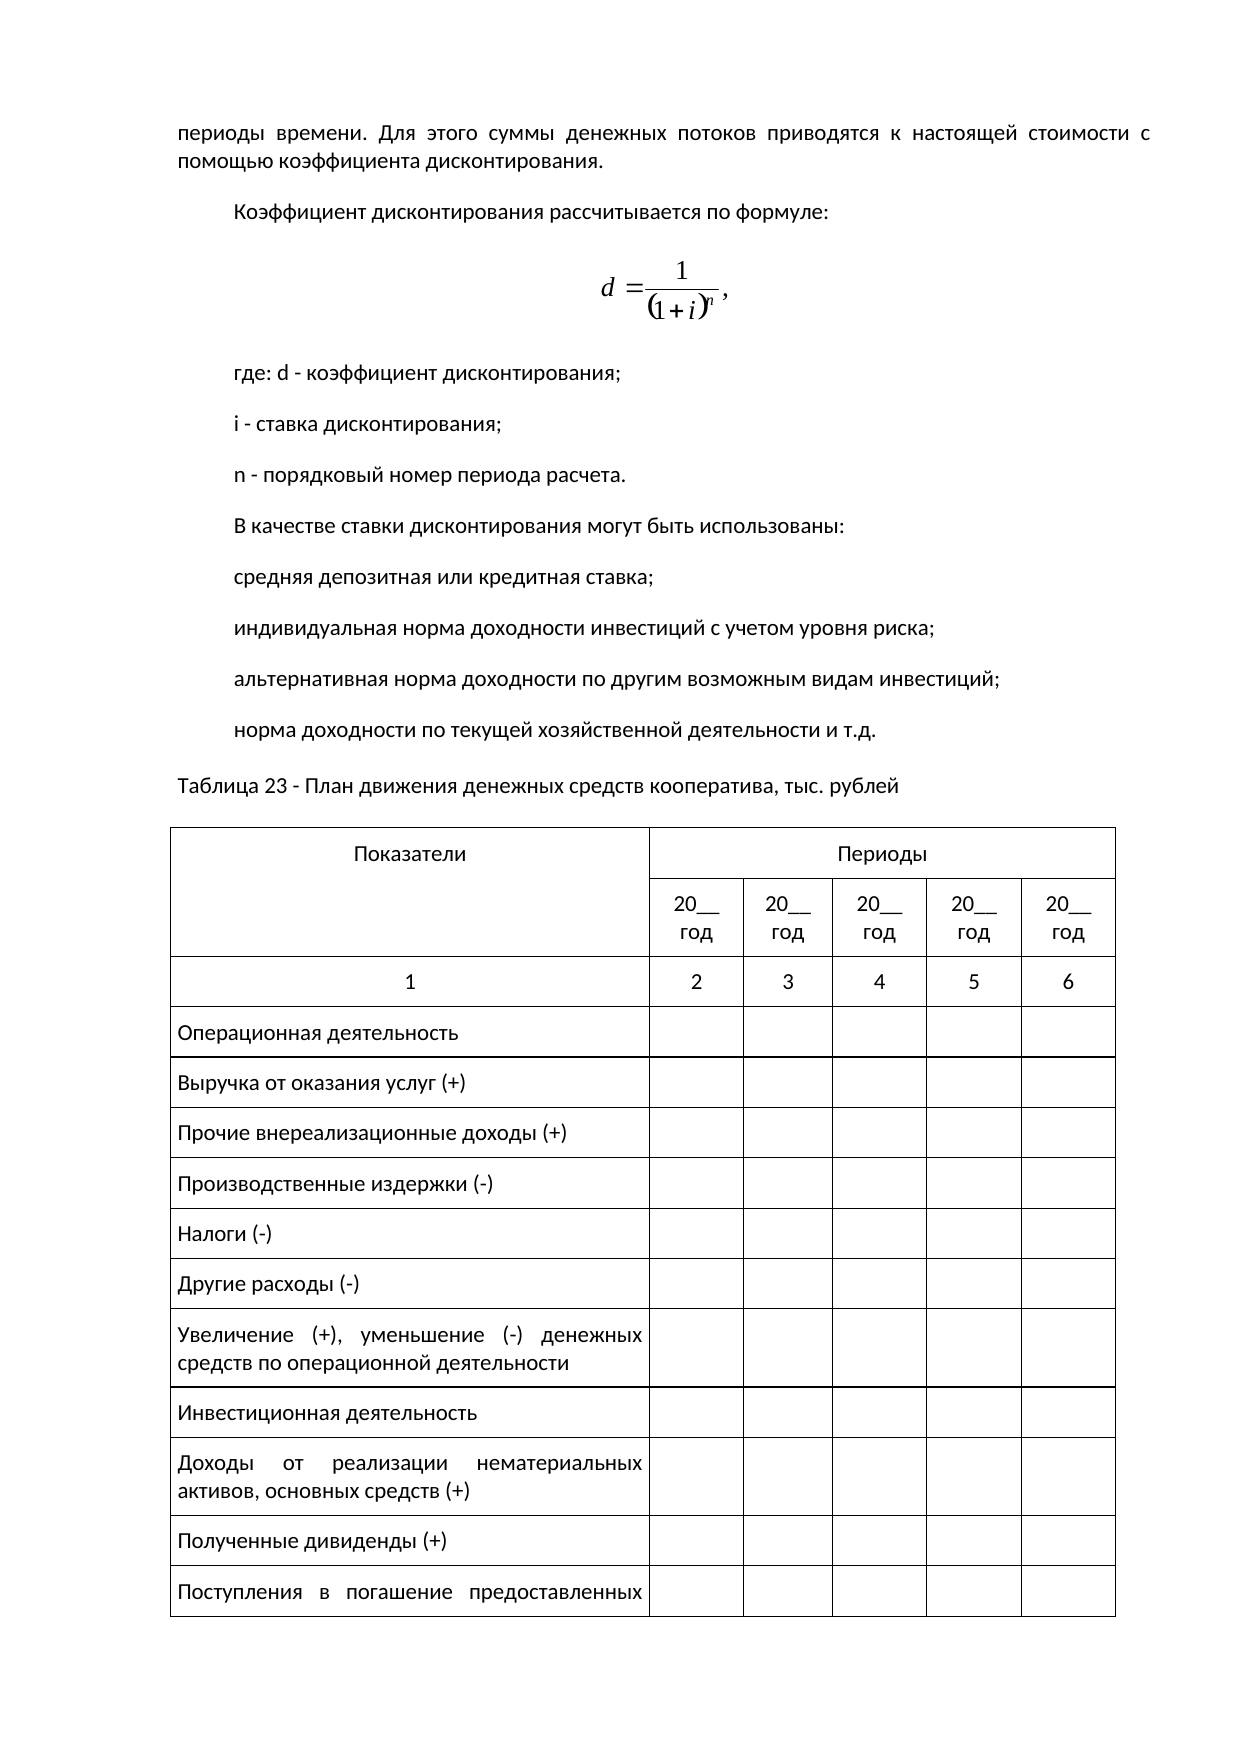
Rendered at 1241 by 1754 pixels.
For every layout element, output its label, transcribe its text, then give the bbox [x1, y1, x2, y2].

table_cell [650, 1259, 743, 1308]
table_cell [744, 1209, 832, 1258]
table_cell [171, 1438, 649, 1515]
text Таблица 23 - План движения денежных средств кооператива, тыс. рублей [177, 771, 1152, 799]
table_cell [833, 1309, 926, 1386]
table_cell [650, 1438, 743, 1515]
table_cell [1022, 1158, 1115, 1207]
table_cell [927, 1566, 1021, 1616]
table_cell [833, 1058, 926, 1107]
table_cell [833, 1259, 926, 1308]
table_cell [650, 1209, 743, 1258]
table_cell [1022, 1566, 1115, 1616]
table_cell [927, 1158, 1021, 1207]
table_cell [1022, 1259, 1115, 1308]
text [177, 118, 1152, 174]
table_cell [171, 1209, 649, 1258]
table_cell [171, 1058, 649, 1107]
text n - порядковый номер периода расчета. [177, 460, 1152, 488]
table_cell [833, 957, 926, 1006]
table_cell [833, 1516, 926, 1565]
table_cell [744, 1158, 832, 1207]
text индивидуальная норма доходности инвестиций с учетом уровня риска; [177, 613, 1152, 641]
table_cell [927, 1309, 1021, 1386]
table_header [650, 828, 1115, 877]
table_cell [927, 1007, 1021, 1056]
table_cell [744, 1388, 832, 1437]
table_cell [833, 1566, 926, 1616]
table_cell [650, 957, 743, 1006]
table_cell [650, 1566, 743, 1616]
text Коэффициент дисконтирования рассчитывается по формуле: [177, 197, 1152, 225]
text средняя депозитная или кредитная ставка; [177, 562, 1152, 590]
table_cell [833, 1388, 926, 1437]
text В качестве ставки дисконтирования могут быть использованы: [177, 511, 1152, 539]
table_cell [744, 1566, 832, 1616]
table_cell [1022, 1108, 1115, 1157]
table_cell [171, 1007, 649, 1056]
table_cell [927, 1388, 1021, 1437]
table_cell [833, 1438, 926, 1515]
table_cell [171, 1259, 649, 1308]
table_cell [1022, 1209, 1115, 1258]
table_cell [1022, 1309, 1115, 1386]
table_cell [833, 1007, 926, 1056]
text i - ставка дисконтирования; [177, 409, 1152, 437]
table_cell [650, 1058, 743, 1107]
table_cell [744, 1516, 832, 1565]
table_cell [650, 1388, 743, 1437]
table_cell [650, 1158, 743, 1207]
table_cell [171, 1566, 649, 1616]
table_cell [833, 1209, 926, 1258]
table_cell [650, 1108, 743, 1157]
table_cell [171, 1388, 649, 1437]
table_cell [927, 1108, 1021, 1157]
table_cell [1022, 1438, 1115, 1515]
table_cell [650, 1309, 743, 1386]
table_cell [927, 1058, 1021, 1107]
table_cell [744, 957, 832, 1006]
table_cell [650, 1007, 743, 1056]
text где: d - коэффициент дисконтирования; [177, 358, 1152, 387]
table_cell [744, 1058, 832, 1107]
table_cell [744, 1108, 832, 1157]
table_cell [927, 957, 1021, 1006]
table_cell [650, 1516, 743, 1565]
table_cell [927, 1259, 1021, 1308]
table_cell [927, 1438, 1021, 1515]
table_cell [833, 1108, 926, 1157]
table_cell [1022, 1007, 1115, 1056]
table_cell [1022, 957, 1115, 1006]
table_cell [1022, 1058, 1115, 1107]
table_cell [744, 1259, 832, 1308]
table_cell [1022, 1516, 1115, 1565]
text альтернативная норма доходности по другим возможным видам инвестиций; [177, 664, 1152, 692]
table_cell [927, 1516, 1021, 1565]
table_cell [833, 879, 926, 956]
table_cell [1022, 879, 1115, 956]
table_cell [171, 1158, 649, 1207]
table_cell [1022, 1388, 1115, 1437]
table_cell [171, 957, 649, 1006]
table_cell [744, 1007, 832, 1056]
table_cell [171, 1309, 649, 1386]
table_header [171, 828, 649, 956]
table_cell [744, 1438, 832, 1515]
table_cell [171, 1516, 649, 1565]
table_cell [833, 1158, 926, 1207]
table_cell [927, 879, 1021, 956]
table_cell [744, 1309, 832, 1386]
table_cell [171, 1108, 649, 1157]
text норма доходности по текущей хозяйственной деятельности и т.д. [177, 715, 1152, 743]
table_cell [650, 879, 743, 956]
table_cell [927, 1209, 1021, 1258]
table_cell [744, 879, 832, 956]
